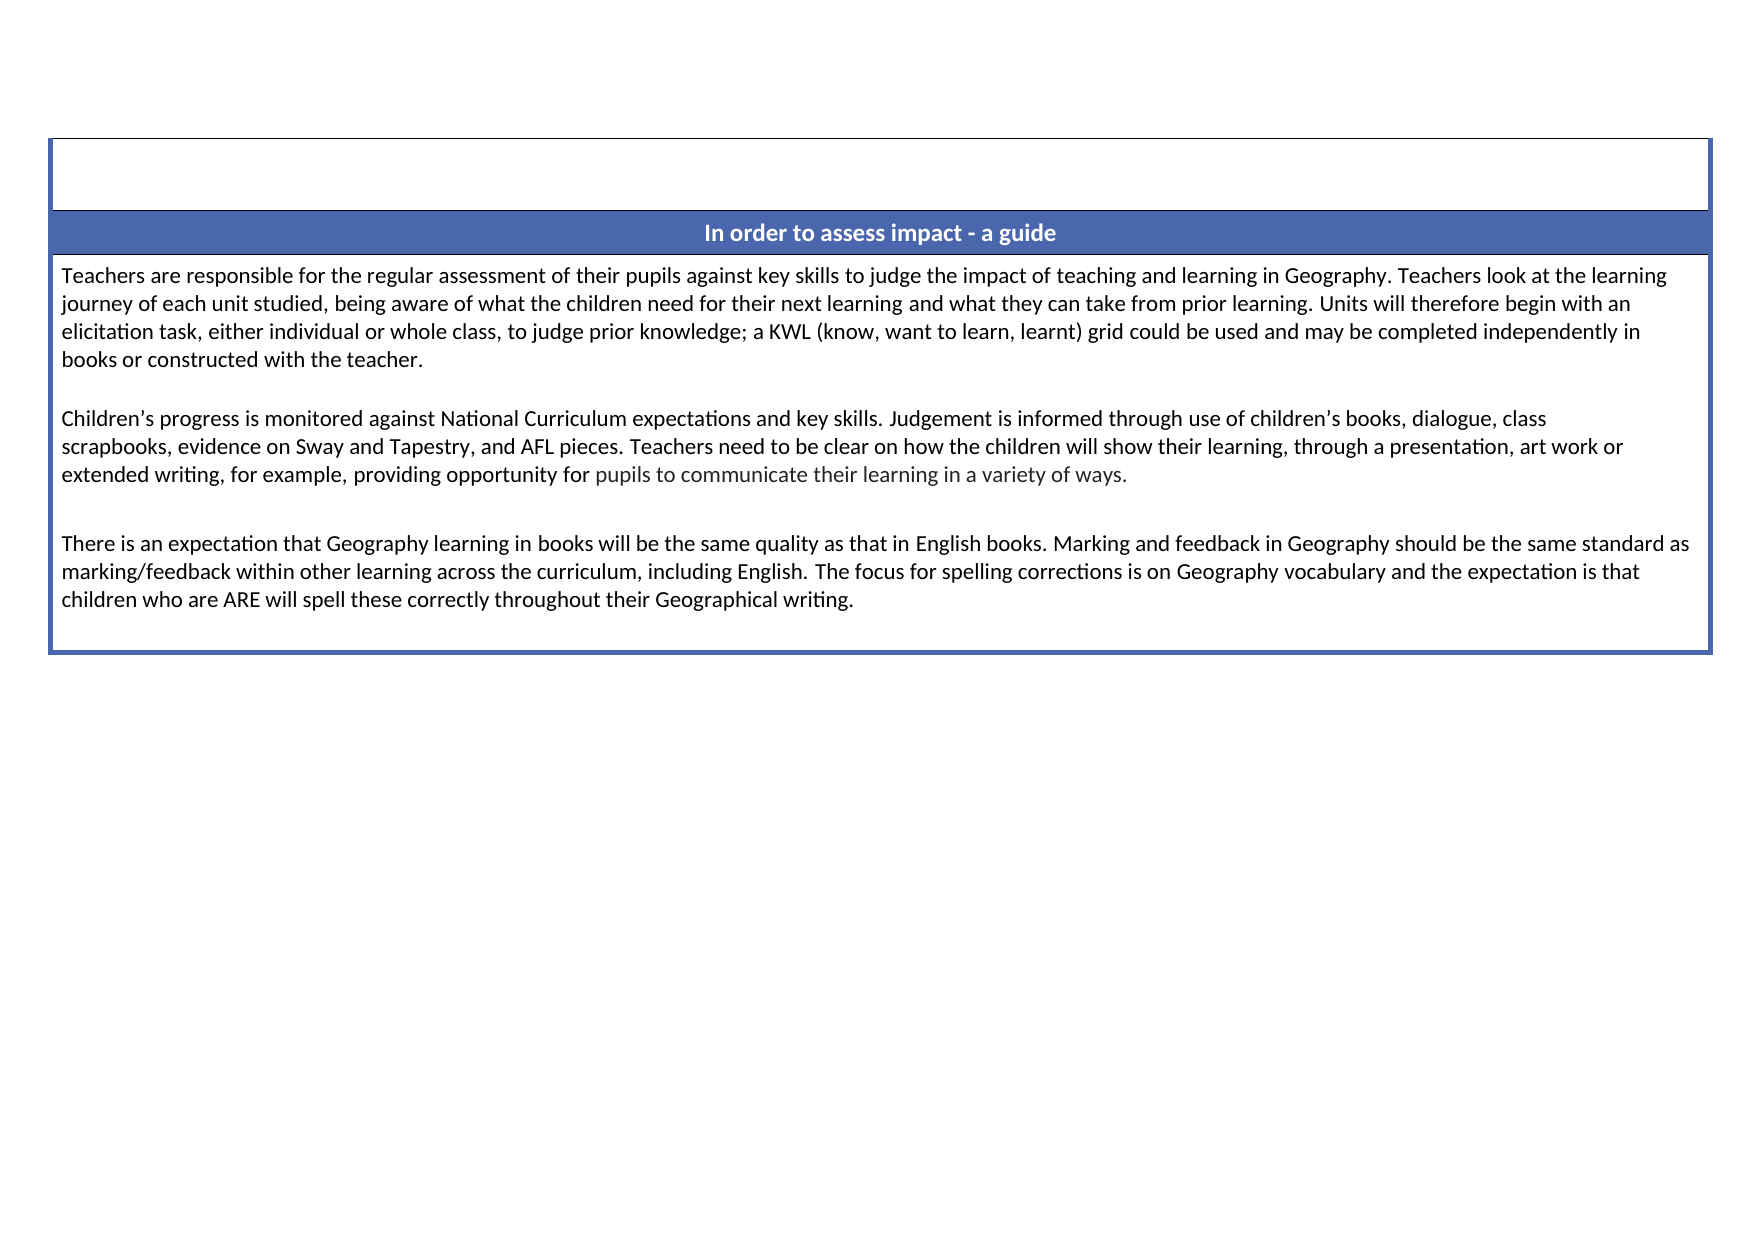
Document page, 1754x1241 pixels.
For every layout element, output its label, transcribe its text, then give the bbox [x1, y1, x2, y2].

table_cell In order to assess impact - a guide [53, 211, 1708, 254]
table_cell [53, 139, 1708, 210]
table_cell Teachers are responsible for the regular assessment of their pupils against key skills to judge the impact of teaching and learning in Geography. Teachers look at the learning journey of each unit studied, being aware of what the children need for their next learning and what they can take from prior learning. Units will therefore begin with an elicitation task, either individual or whole class, to judge prior knowledge; a KWL (know, want to learn, learnt) grid could be used and may be completed independently in books or constructed with the teacher. Children’s progress is monitored against National Curriculum expectations and key skills. Judgement is informed through use of children’s books, dialogue, class scrapbooks, evidence on Sway and Tapestry, and AFL pieces. Teachers need to be clear on how the children will show their learning, through a presentation, art work or extended writing, for example, providing opportunity for pupils to communicate their learning in a variety of ways. There is an expectation that Geography learning in books will be the same quality as that in English books. Marking and feedback in Geography should be the same standard as marking/feedback within other learning across the curriculum, including English. The focus for spelling corrections is on Geography vocabulary and the expectation is that children who are ARE will spell these correctly throughout their Geographical writing. [53, 255, 1708, 650]
